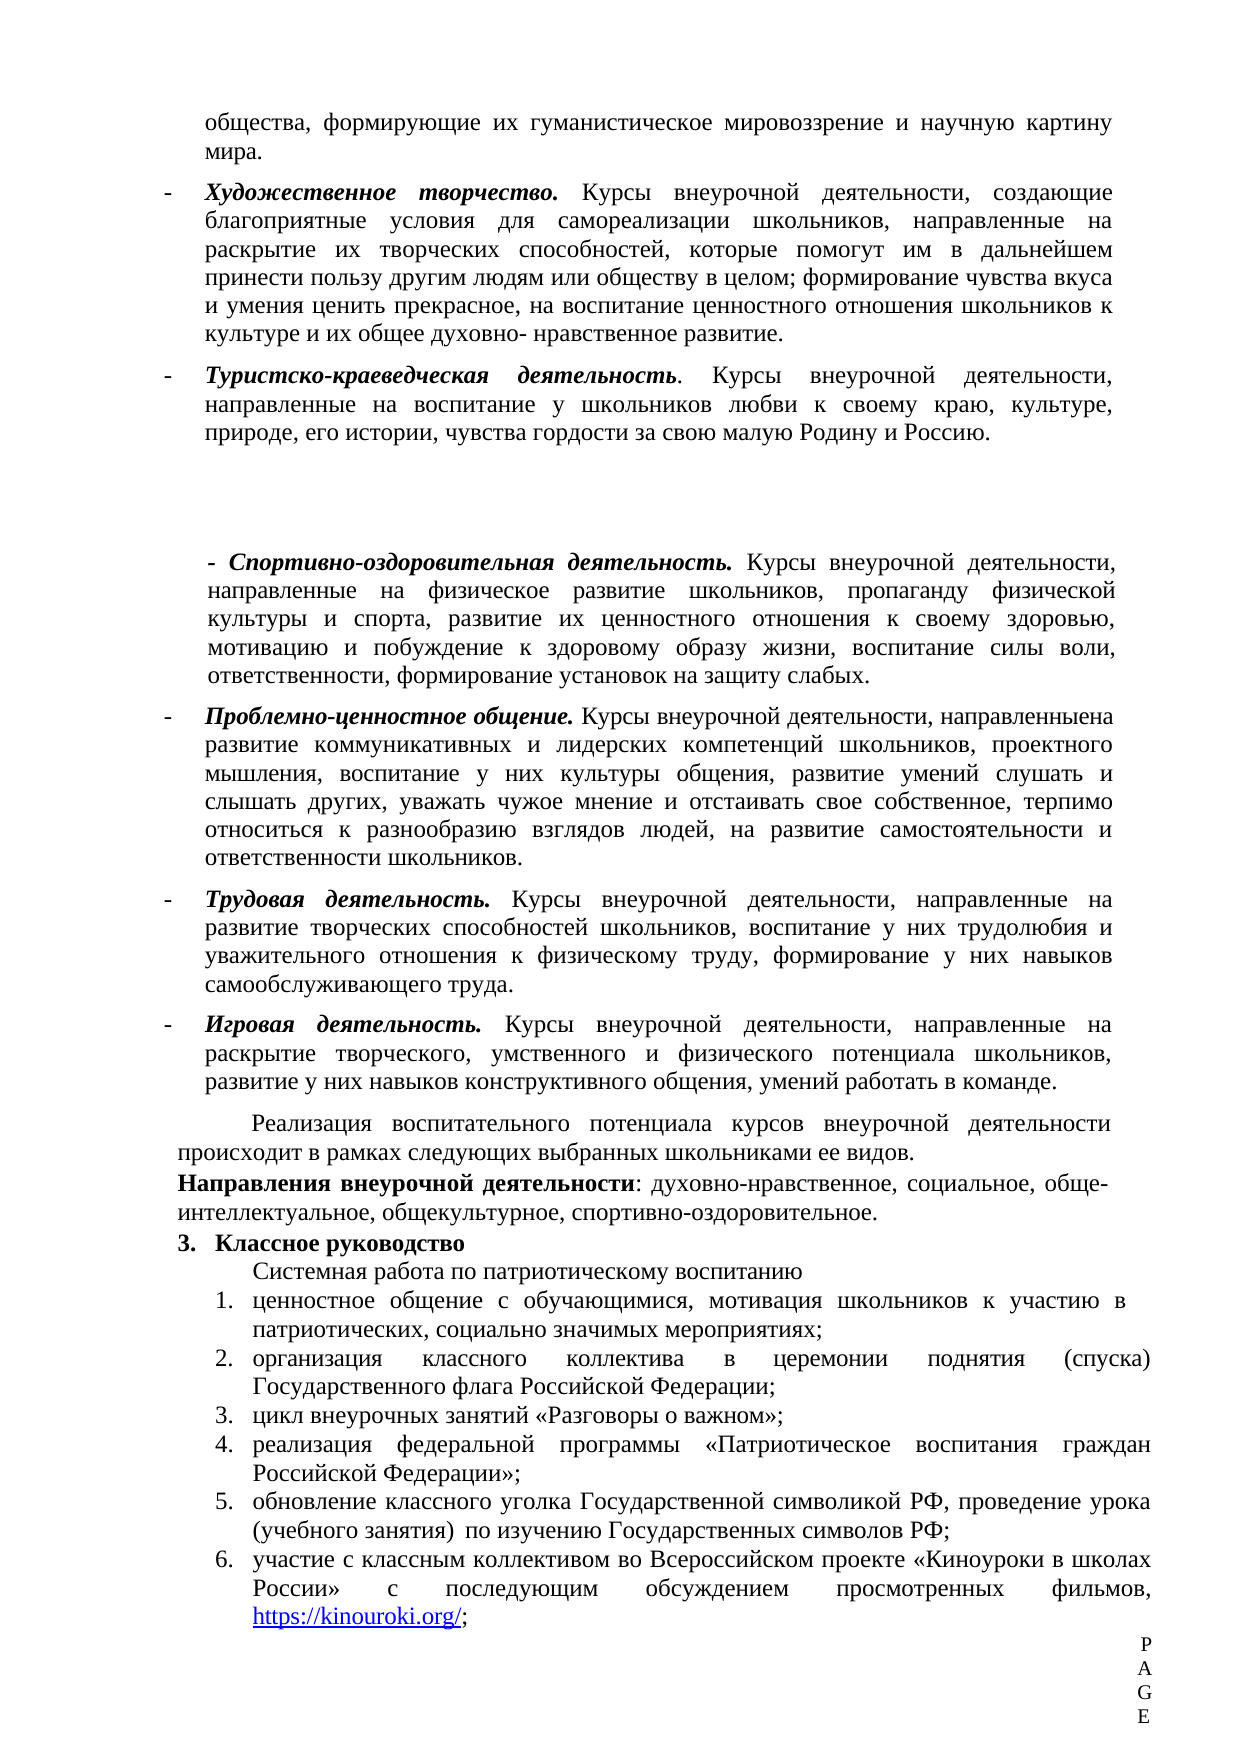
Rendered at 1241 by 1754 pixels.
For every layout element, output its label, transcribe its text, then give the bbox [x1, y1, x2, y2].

list Туристско-краеведческая деятельность. Курсы внеурочной деятельности, направленные на воспитание у школьников любви к своему краю, культуре, природе, его истории, чувства гордости за свою малую Родину и Россию. [163, 361, 1113, 446]
list участие с классным коллективом во Всероссийском проекте «Киноуроки в школах России» с последующим обсуждением просмотренных фильмов, https://kinouroki.org/; [215, 1544, 1152, 1630]
list обновление классного уголка Государственной символикой РФ, проведение урока (учебного занятия) по изучению Государственных символов РФ; [215, 1486, 1151, 1544]
list организация классного коллектива в церемонии поднятия (спуска) Государственного флага Российской Федерации; [215, 1343, 1152, 1400]
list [163, 108, 1113, 165]
list - Спортивно-оздоровительная деятельность. Курсы внеурочной деятельности, направленные на физическое развитие школьников, пропаганду физической культуры и спорта, развитие их ценностного отношения к своему здоровью, мотивацию и побуждение к здоровому образу жизни, воспитание силы воли, ответственности, формирование установок на защиту слабых. [207, 548, 1116, 689]
list реализация федеральной программы «Патриотическое воспитания граждан Российской Федерации»; [215, 1429, 1152, 1486]
text Направления внеурочной деятельности: духовно-нравственное, социальное, обще- интеллектуальное, общекультурное, спортивно-оздоровительное. [177, 1168, 1240, 1225]
list Трудовая деятельность. Курсы внеурочной деятельности, направленные на развитие творческих способностей школьников, воспитание у них трудолюбия и уважительного отношения к физическому труду, формирование у них навыков самообслуживающего труда. [163, 884, 1113, 997]
list цикл внеурочных занятий «Разговоры о важном»; [215, 1400, 1240, 1429]
subtitle Классное руководство [177, 1228, 1240, 1257]
list Художественное творчество. Курсы внеурочной деятельности, создающие благоприятные условия для самореализации школьников, направленные на раскрытие их творческих способностей, которые помогут им в дальнейшем принести пользу другим людям или обществу в целом; формирование чувства вкуса и умения ценить прекрасное, на воспитание ценностного отношения школьников к культуре и их общее духовно- нравственное развитие. [163, 178, 1113, 347]
list Проблемно-ценностное общение. Курсы внеурочной деятельности, направленныена развитие коммуникативных и лидерских компетенций школьников, проектного мышления, воспитание у них культуры общения, развитие умений слушать и слышать других, уважать чужое мнение и отстаивать свое собственное, терпимо относиться к разнообразию взглядов людей, на развитие самостоятельности и ответственности школьников. [163, 702, 1113, 871]
list ценностное общение с обучающимися, мотивация школьников к участию в патриотических, социально значимых мероприятиях; [215, 1285, 1151, 1343]
text Реализация воспитательного потенциала курсов внеурочной деятельности происходит в рамках следующих выбранных школьниками ее видов. [177, 1108, 1111, 1165]
list Игровая деятельность. Курсы внеурочной деятельности, направленные на раскрытие творческого, умственного и физического потенциала школьников, развитие у них навыков конструктивного общения, умений работать в команде. [163, 1010, 1112, 1095]
text Системная работа по патриотическому воспитанию [252, 1257, 1240, 1285]
